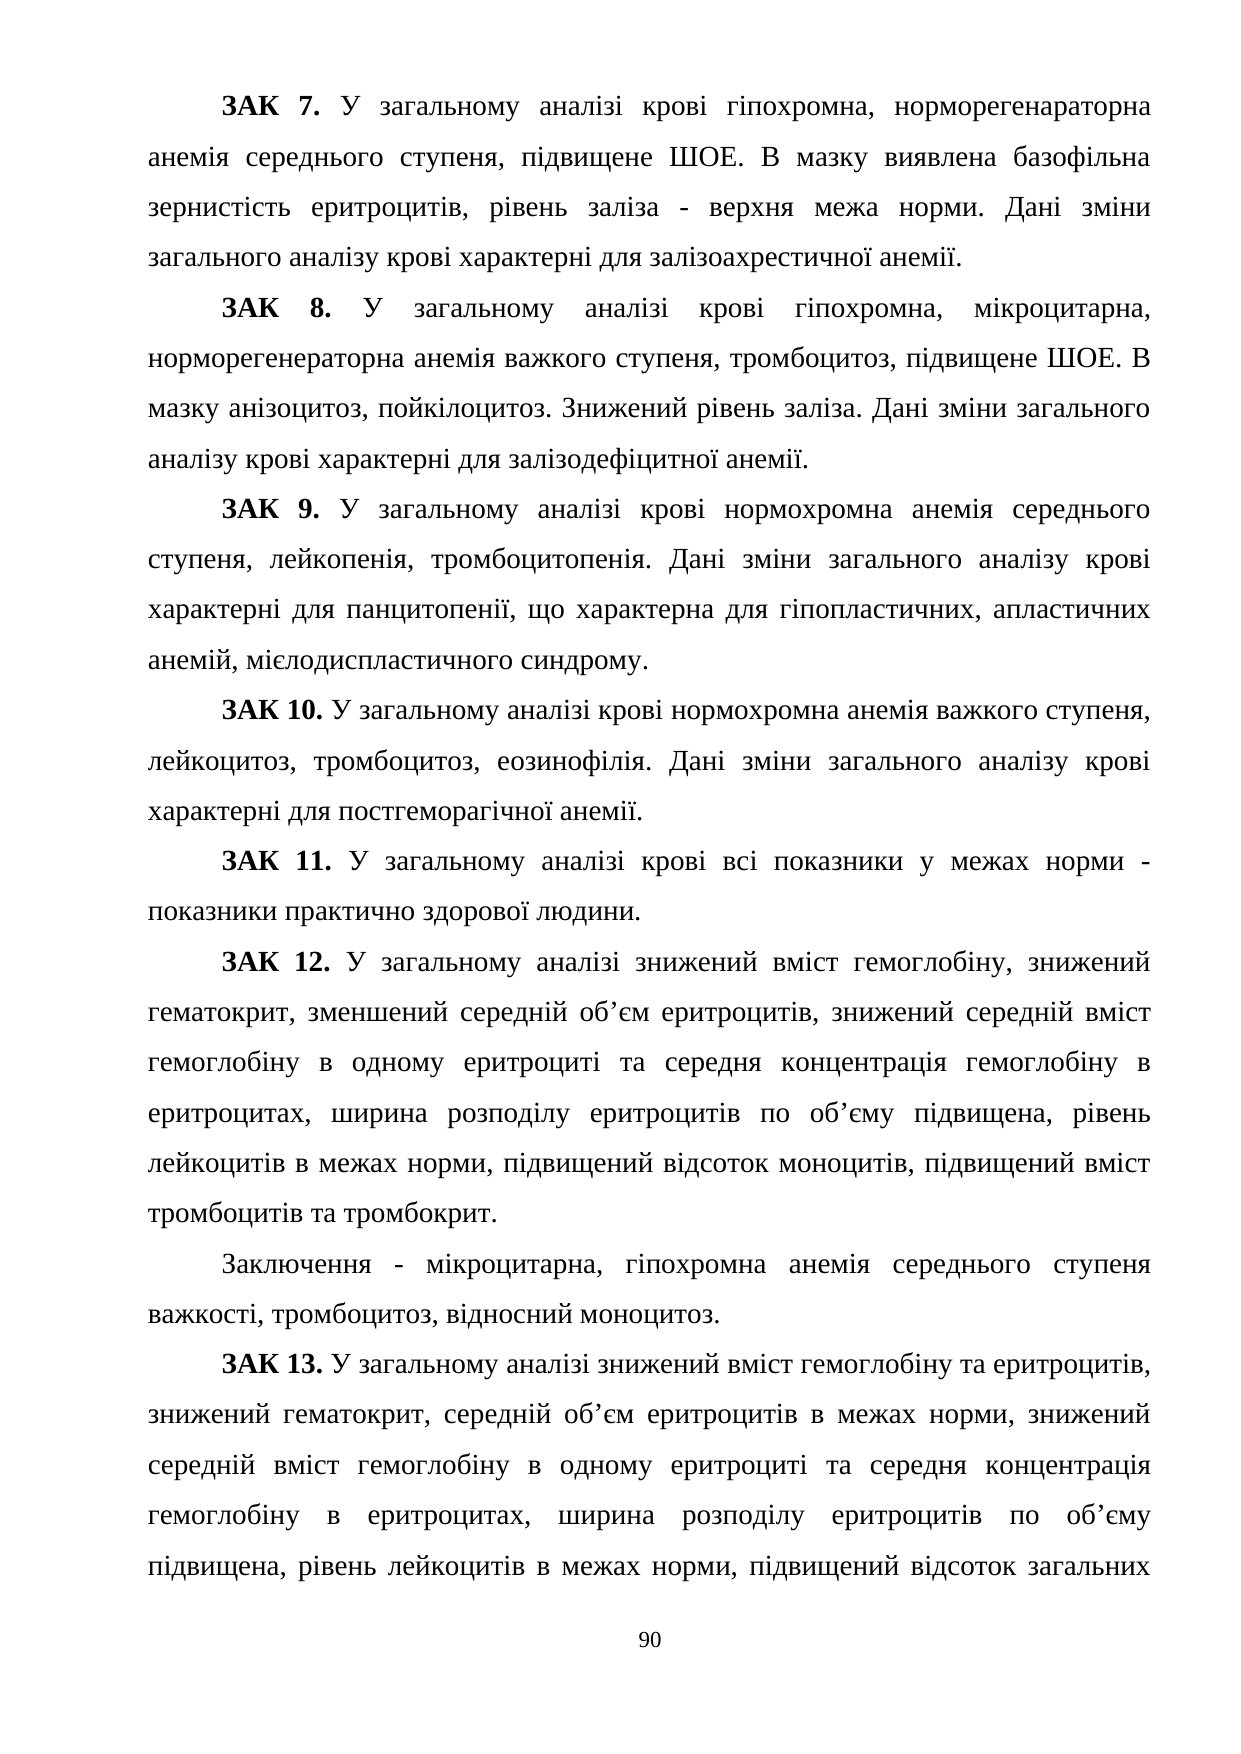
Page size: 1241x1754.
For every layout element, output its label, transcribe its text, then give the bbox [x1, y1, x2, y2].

text ЗАК 8. У загальному аналізі крові гіпохромна, мікроцитарна, норморегенераторна анемія важкого ступеня, тромбоцитоз, підвищене ШОЕ. В мазку анізоцитоз, пойкілоцитоз. Знижений рівень заліза. Дані зміни загального аналізу крові характерні для залізодефіцитної анемії. [148, 290, 1152, 474]
text ЗАК 11. У загальному аналізі крові всі показники у межах норми - показники практично здорової людини. [148, 843, 1152, 927]
text ЗАК 9. У загальному аналізі крові нормохромна анемія середнього ступеня, лейкопенія, тромбоцитопенія. Дані зміни загального аналізу крові характерні для панцитопенії, що характерна для гіпопластичних, апластичних анемій, мієлодиспластичного синдрому. [148, 491, 1152, 676]
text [148, 1346, 1152, 1581]
text ЗАК 7. У загальному аналізі крові гіпохромна, норморегенараторна анемія середнього ступеня, підвищене ШОЕ. В мазку виявлена базофільна зернистість еритроцитів, рівень заліза - верхня межа норми. Дані зміни загального аналізу крові характерні для залізоахрестичної анемії. [148, 88, 1152, 273]
text ЗАК 10. У загальному аналізі крові нормохромна анемія важкого ступеня, лейкоцитоз, тромбоцитоз, еозинофілія. Дані зміни загального аналізу крові характерні для постгеморагічної анемії. [148, 692, 1152, 826]
text Заключення - мікроцитарна, гіпохромна анемія середнього ступеня важкості, тромбоцитоз, відносний моноцитоз. [148, 1246, 1152, 1329]
text ЗАК 12. У загальному аналізі знижений вміст гемоглобіну, знижений гематокрит, зменшений середній об’єм еритроцитів, знижений середній вміст гемоглобіну в одному еритроциті та середня концентрація гемоглобіну в еритроцитах, ширина розподілу еритроцитів по об’єму підвищена, рівень лейкоцитів в межах норми, підвищений відсоток моноцитів, підвищений вміст тромбоцитів та тромбокрит. [148, 944, 1152, 1229]
